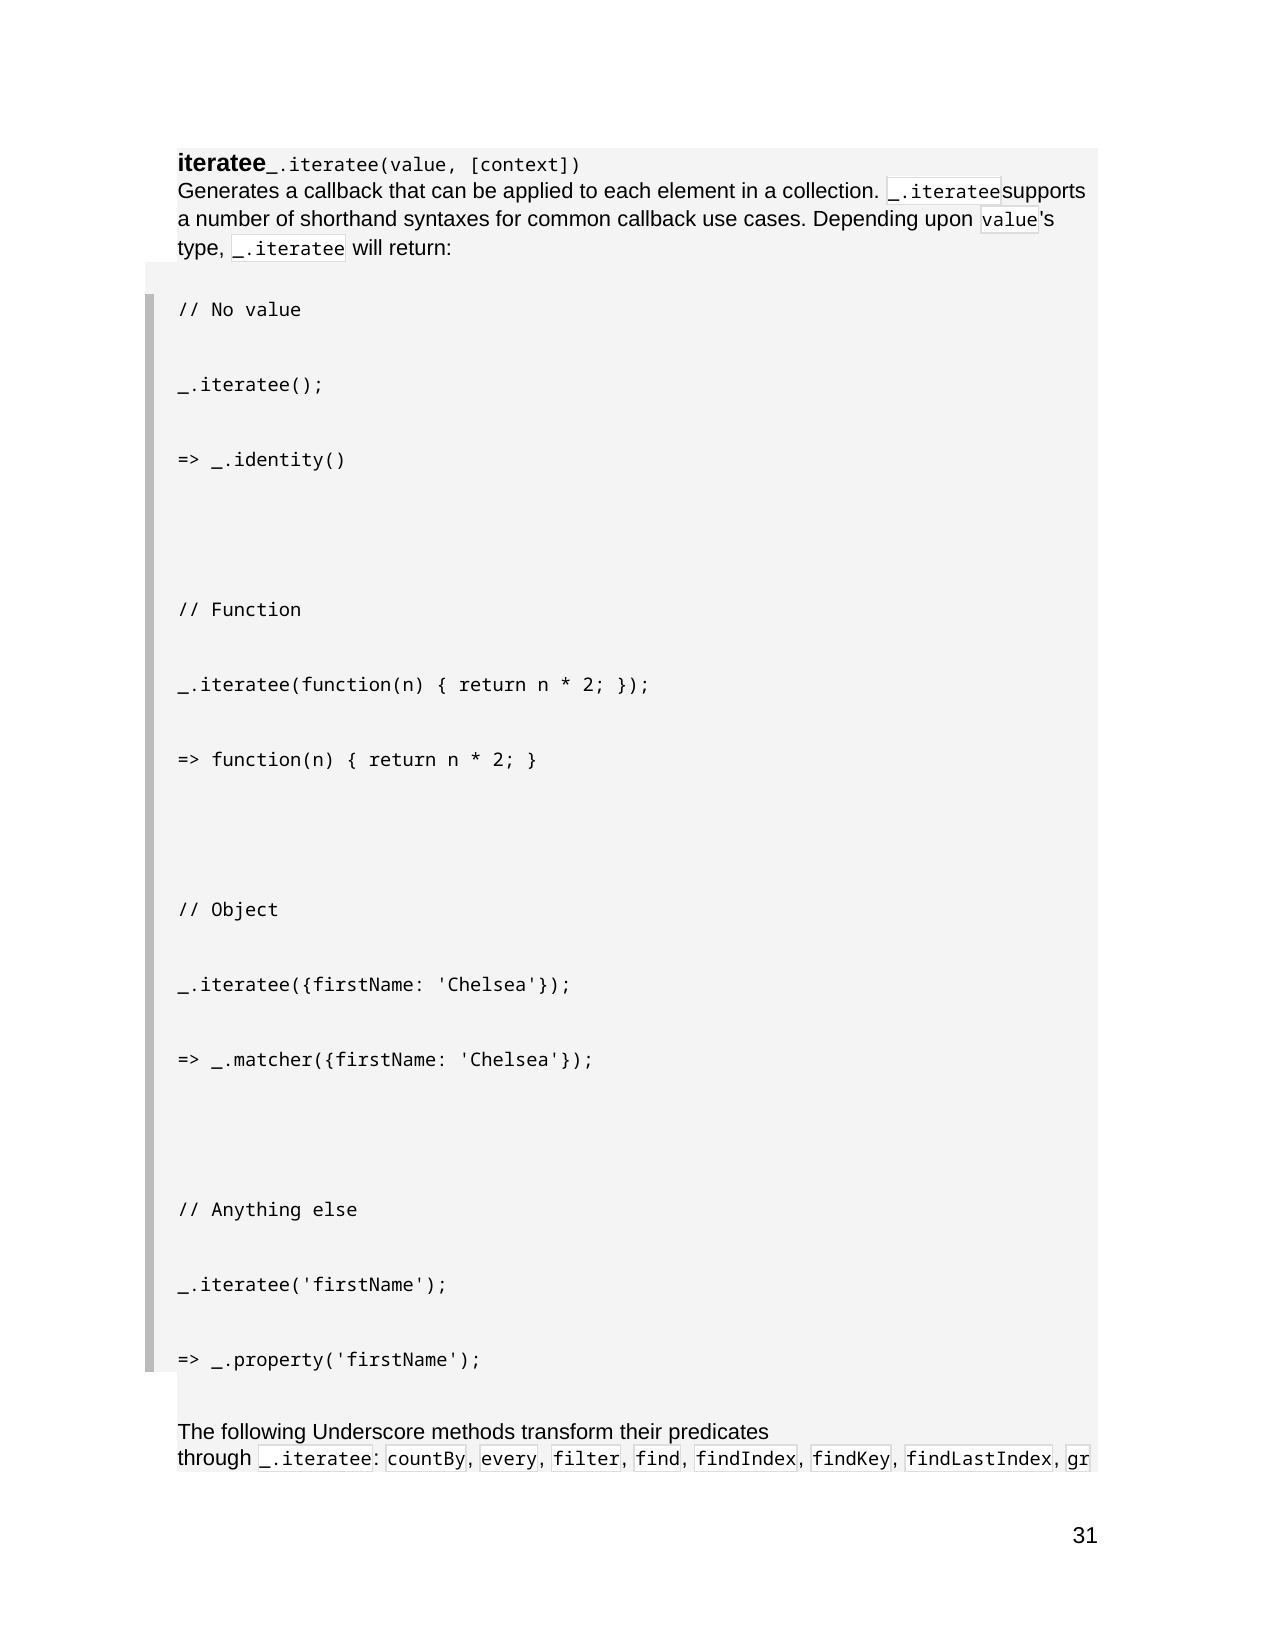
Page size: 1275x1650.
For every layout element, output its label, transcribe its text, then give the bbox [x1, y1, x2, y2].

text // No value [154, 294, 1098, 322]
text // Object [154, 894, 1098, 922]
text iteratee_.iteratee(value, [context]) Generates a callback that can be applied to each element in a collection. _.iterateesupports a number of shorthand syntaxes for common callback use cases. Depending upon value's type, _.iteratee will return: [177, 148, 1098, 262]
text _.iteratee({firstName: 'Chelsea'}); [154, 969, 1098, 997]
text // Anything else [154, 1194, 1098, 1222]
text => _.identity() [154, 444, 1098, 472]
text _.iteratee(); [154, 369, 1098, 397]
text // Function [154, 594, 1098, 622]
text => function(n) { return n * 2; } [154, 744, 1098, 772]
text => _.matcher({firstName: 'Chelsea'}); [154, 1044, 1098, 1072]
text => _.property('firstName'); [154, 1344, 1098, 1372]
text _.iteratee('firstName'); [154, 1269, 1098, 1297]
text _.iteratee(function(n) { return n * 2; }); [154, 669, 1098, 697]
